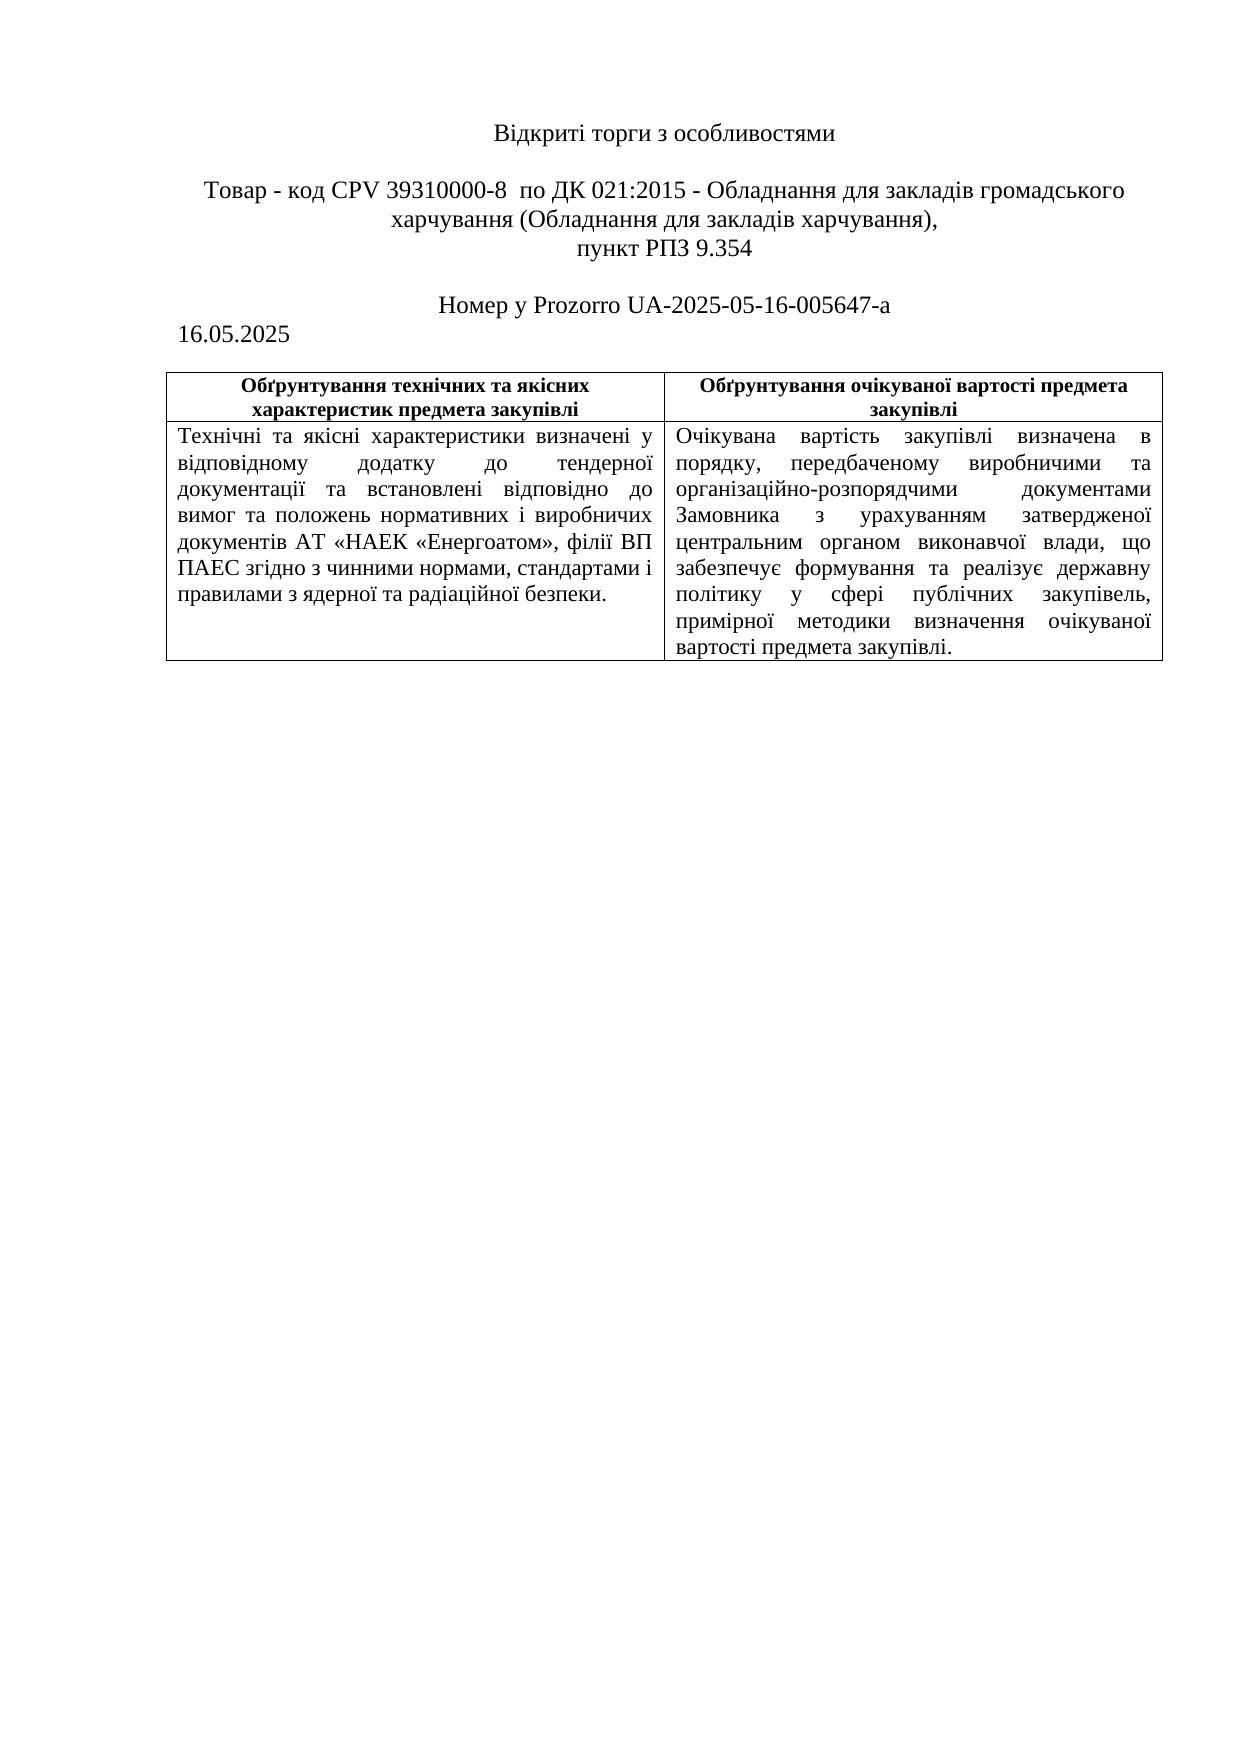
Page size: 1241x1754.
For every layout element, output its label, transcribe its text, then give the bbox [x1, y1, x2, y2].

text 16.05.2025 [177, 319, 1152, 348]
table_header Обґрунтування очікуваної вартості предмета закупівлі [665, 373, 1162, 421]
table_header Обґрунтування технічних та якісних характеристик предмета закупівлі [167, 373, 664, 421]
text Товар - код CPV 39310000-8 по ДК 021:2015 - Обладнання для закладів громадського харчування (Обладнання для закладів харчування), [177, 176, 1152, 233]
table_cell Очікувана вартість закупівлі визначена в порядку, передбаченому виробничими та організаційно-розпорядчими документами Замовника з урахуванням затвердженої центральним органом виконавчої влади, що забезпечує формування та реалізує державну політику у сфері публічних закупівель, примірної методики визначення очікуваної вартості предмета закупівлі. [665, 422, 1162, 659]
text Номер у Prozorro UA-2025-05-16-005647-a [177, 291, 1152, 319]
text пункт РПЗ 9.354 [177, 233, 1152, 262]
text Відкриті торги з особливостями [177, 118, 1152, 147]
table_cell Технічні та якісні характеристики визначені у відповідному додатку до тендерної документації та встановлені відповідно до вимог та положень нормативних і виробничих документів АТ «НАЕК «Енергоатом», філії ВП ПАЕС згідно з чинними нормами, стандартами і правилами з ядерної та радіаційної безпеки. [167, 422, 664, 659]
